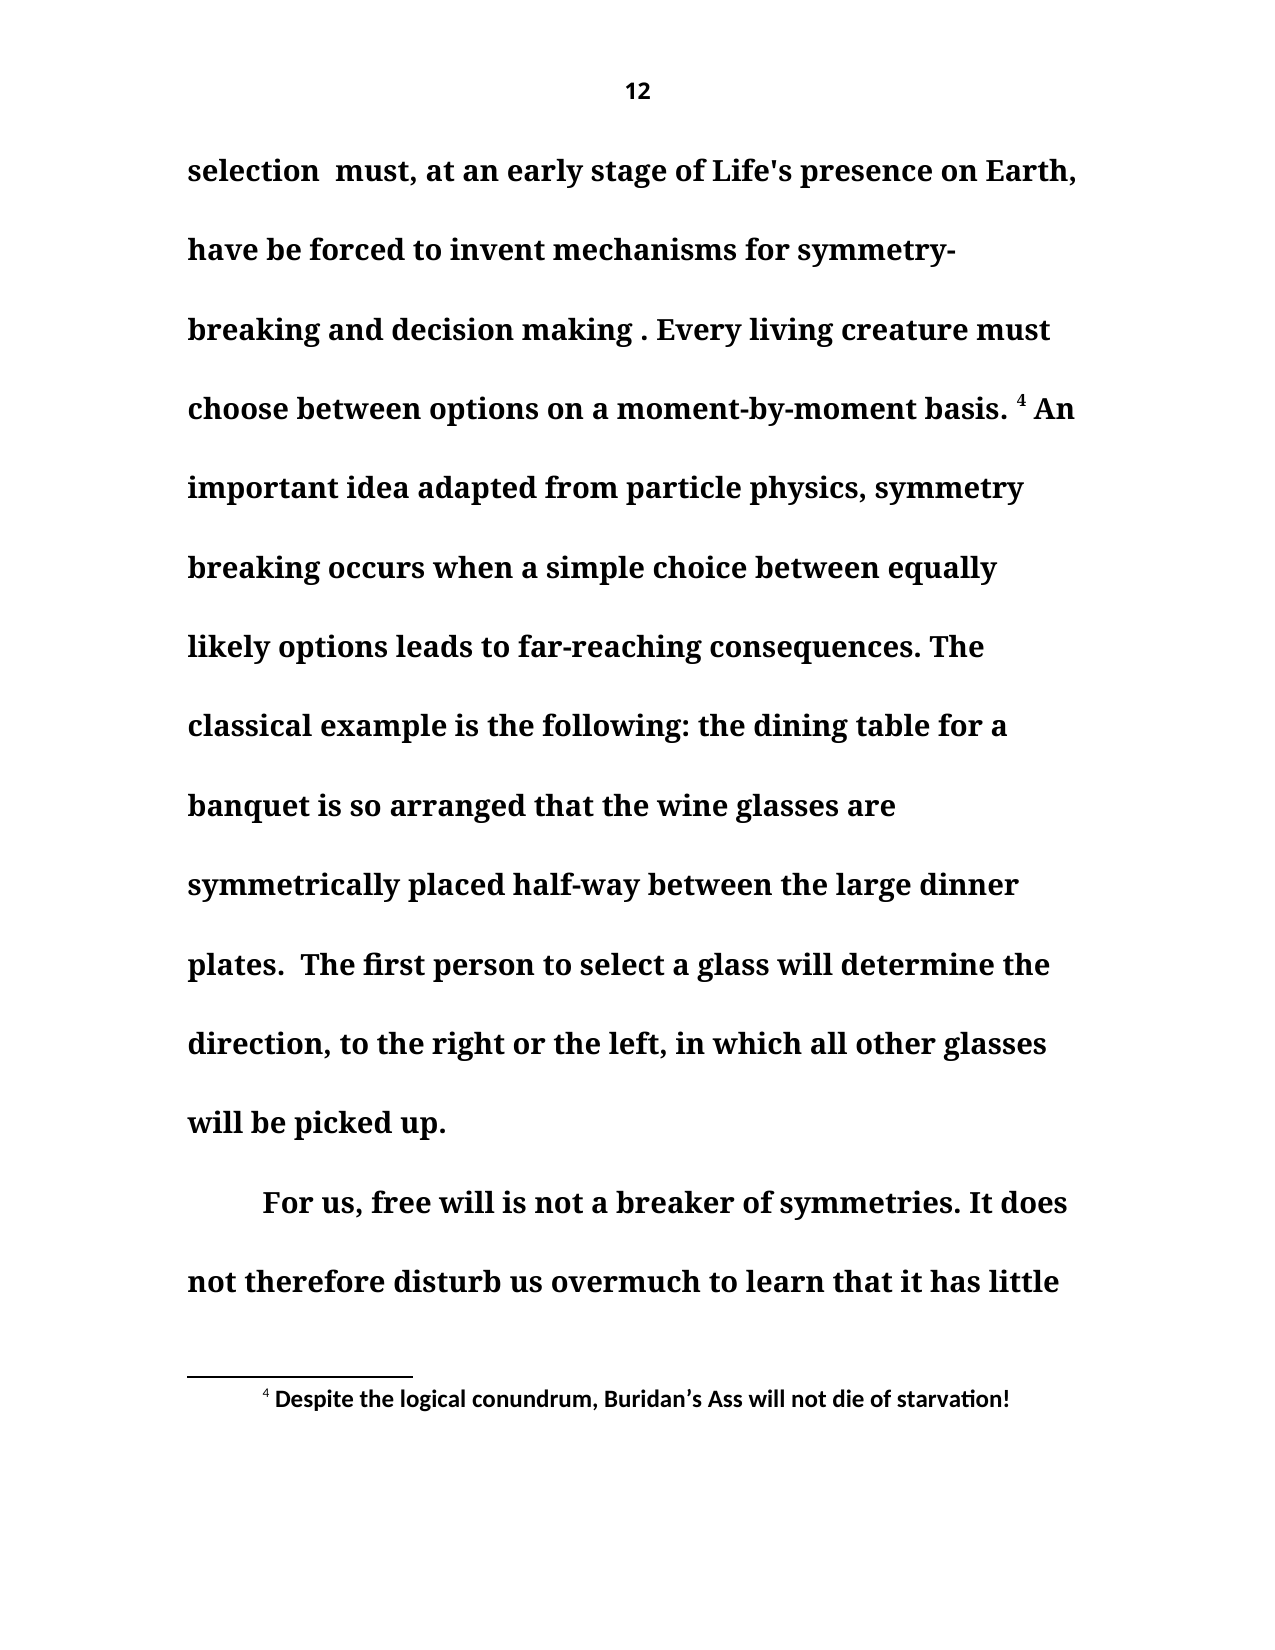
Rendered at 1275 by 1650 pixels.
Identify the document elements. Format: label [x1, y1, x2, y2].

text [187, 1182, 1087, 1301]
text [187, 150, 1087, 1142]
